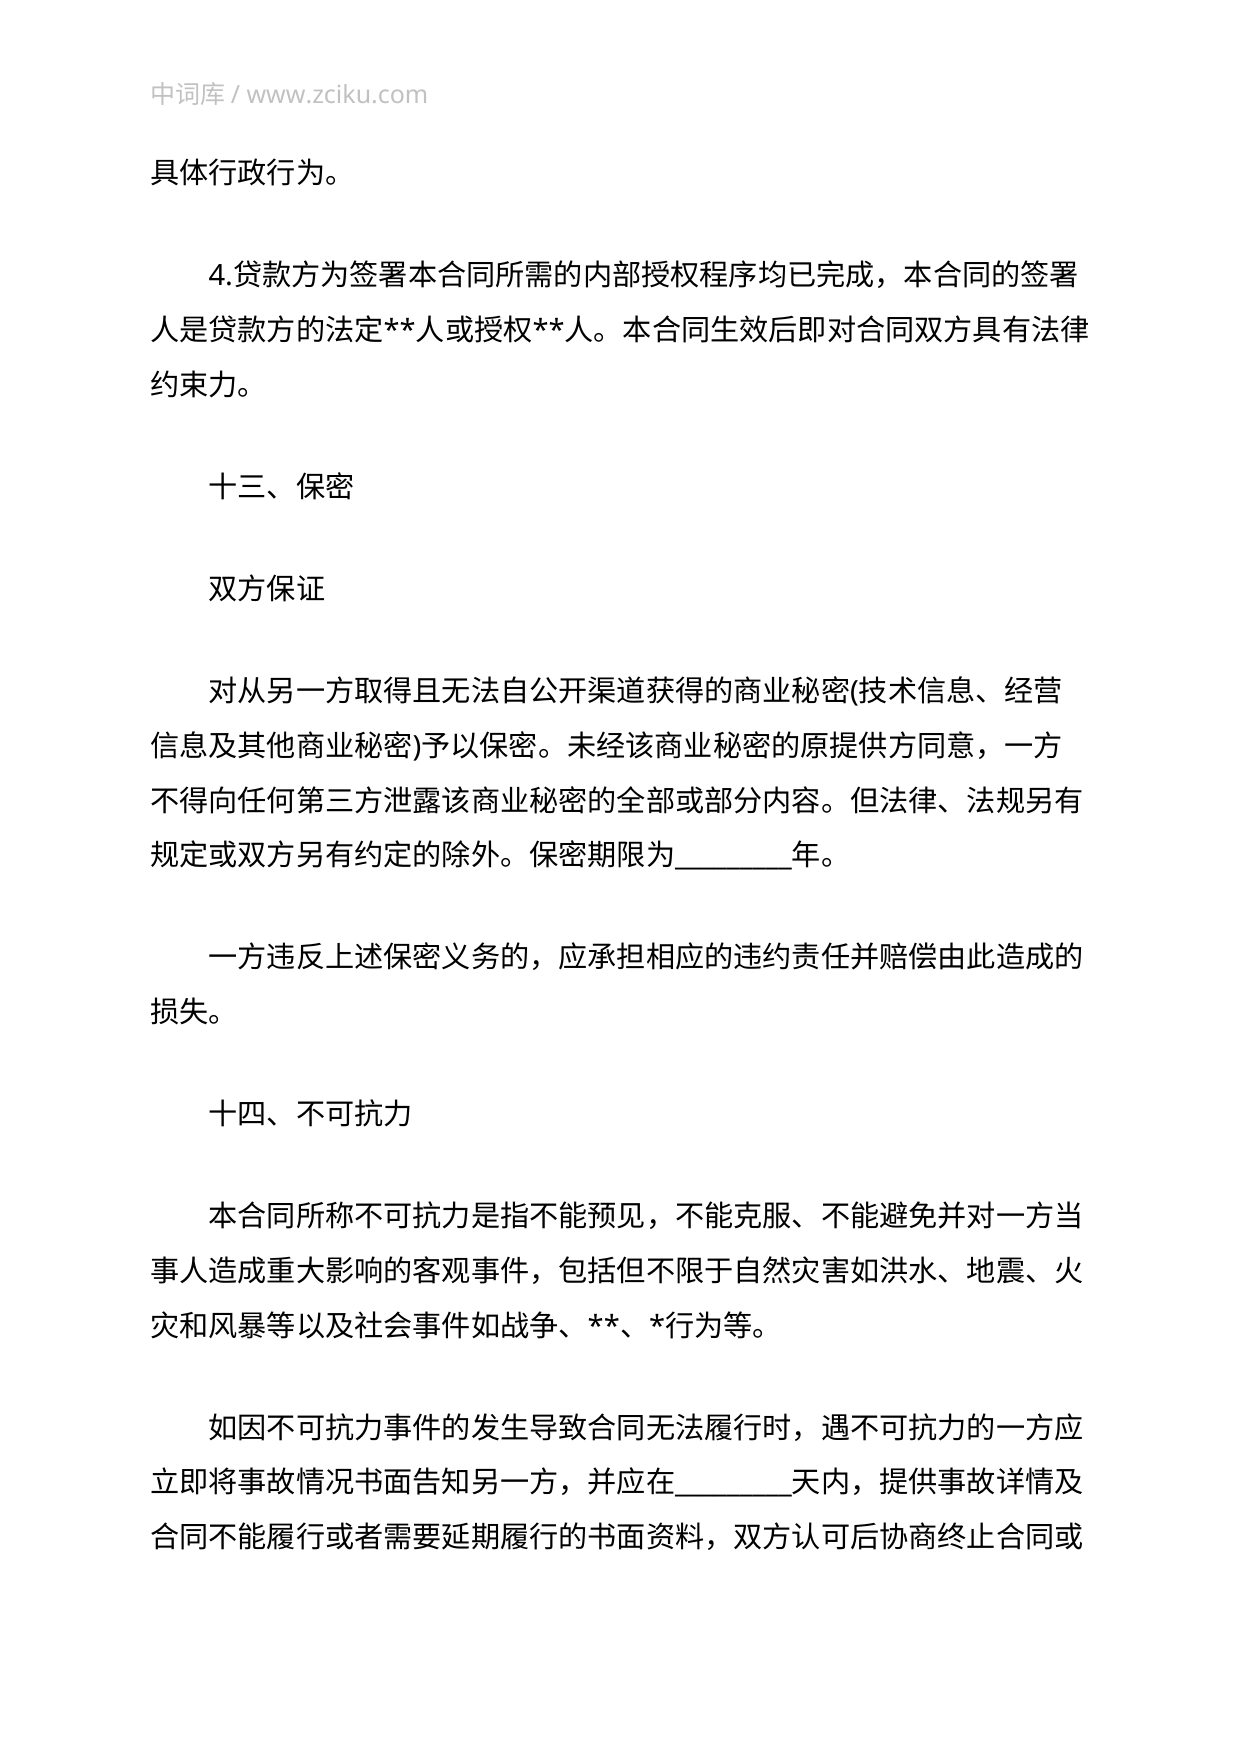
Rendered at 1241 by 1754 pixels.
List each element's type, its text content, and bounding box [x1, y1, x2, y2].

text 十三、保密 [150, 463, 1090, 506]
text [150, 150, 1090, 192]
text 双方保证 [150, 565, 1090, 608]
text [150, 1404, 1090, 1556]
text 对从另一方取得且无法自公开渠道获得的商业秘密(技术信息、经营信息及其他商业秘密)予以保密。未经该商业秘密的原提供方同意，一方不得向任何第三方泄露该商业秘密的全部或部分内容。但法律、法规另有规定或双方另有约定的除外。保密期限为_________年。 [150, 667, 1090, 874]
text 十四、不可抗力 [150, 1091, 1090, 1133]
text 一方违反上述保密义务的，应承担相应的违约责任并赔偿由此造成的损失。 [150, 934, 1090, 1031]
text 本合同所称不可抗力是指不能预见，不能克服、不能避免并对一方当事人造成重大影响的客观事件，包括但不限于自然灾害如洪水、地震、火灾和风暴等以及社会事件如战争、**、*行为等。 [150, 1192, 1090, 1344]
text 4.贷款方为签署本合同所需的内部授权程序均已完成，本合同的签署人是贷款方的法定**人或授权**人。本合同生效后即对合同双方具有法律约束力。 [150, 252, 1090, 404]
